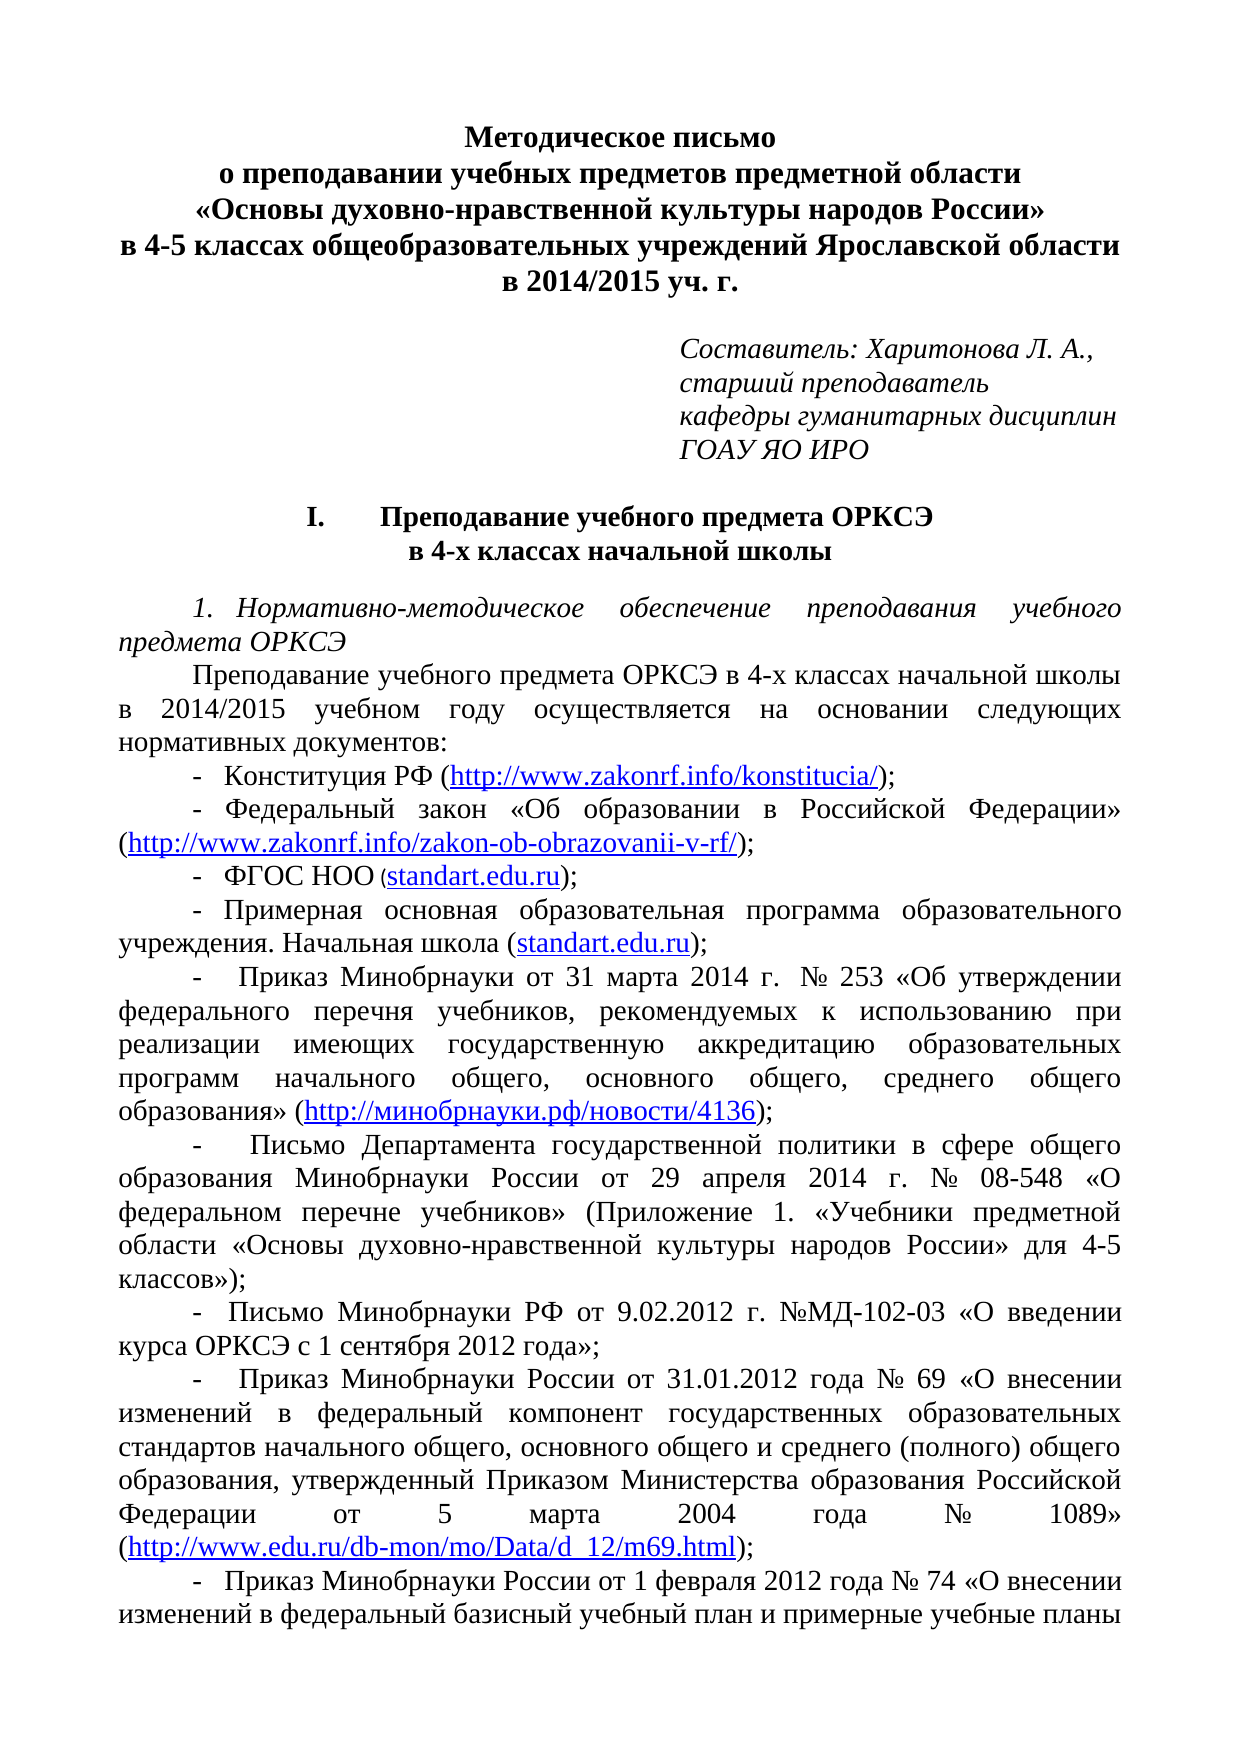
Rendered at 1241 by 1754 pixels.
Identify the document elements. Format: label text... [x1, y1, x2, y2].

list Преподавание учебного предмета ОРКСЭ в 4-х классах начальной школы в 2014/2015 учебном году осуществляется на основании следующих нормативных документов: [118, 657, 1122, 758]
text ГОАУ ЯО ИРО [118, 432, 1122, 466]
text кафедры гуманитарных дисциплин [118, 398, 1122, 432]
text «Основы духовно-нравственной культуры народов России» [118, 190, 1122, 226]
text - Конституция РФ (http://www.zakonrf.info/konstitucia/); [118, 758, 1122, 791]
text старший преподаватель [118, 365, 1122, 398]
text о преподавании учебных предметов предметной области [118, 154, 1122, 190]
list в 4-х классах начальной школы [118, 533, 1122, 566]
text - Приказ Минобрнауки России от 31.01.2012 года № 69 «О внесении изменений в федеральный компонент государственных образовательных стандартов начального общего, основного общего и среднего (полного) общего образования, утвержденный Приказом Министерства образования Российской Федерации от 5 марта 2004 года № 1089» (http://www.edu.ru/db-mon/mo/Data/d_12/m69.html); [118, 1362, 1122, 1563]
text - Письмо Департамента государственной политики в сфере общего образования Минобрнауки России от 29 апреля 2014 г. № 08-548 «О федеральном перечне учебников» (Приложение 1. «Учебники предметной области «Основы духовно-нравственной культуры народов России» для 4-5 классов»); [118, 1127, 1122, 1294]
text - Письмо Минобрнауки РФ от 9.02.2012 г. №МД-102-03 «О введении курса ОРКСЭ с 1 сентября 2012 года»; [118, 1294, 1122, 1362]
list Преподавание учебного предмета ОРКСЭ [118, 499, 1122, 533]
text - ФГОС НОО (standart.edu.ru); [118, 858, 1122, 892]
text - Федеральный закон «Об образовании в Российской Федерации» (http://www.zakonrf.info/zakon-ob-obrazovanii-v-rf/); [118, 791, 1122, 858]
text - Примерная основная образовательная программа образовательного учреждения. Начальная школа (standart.edu.ru); [118, 892, 1122, 959]
text Составитель: Харитонова Л. А., [118, 331, 1122, 365]
list Нормативно-методическое обеспечение преподавания учебного предмета ОРКСЭ [118, 590, 1122, 657]
text в 4-5 классах общеобразовательных учреждений Ярославской области в 2014/2015 уч. г. [118, 226, 1122, 298]
text - Приказ Минобрнауки от 31 марта 2014 г. № 253 «Об утверждении федерального перечня учебников, рекомендуемых к использованию при реализации имеющих государственную аккредитацию образовательных программ начального общего, основного общего, среднего общего образования» (http://минобрнауки.рф/новости/4136); [118, 959, 1122, 1127]
text Методическое письмо [118, 118, 1122, 154]
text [118, 1563, 1122, 1630]
